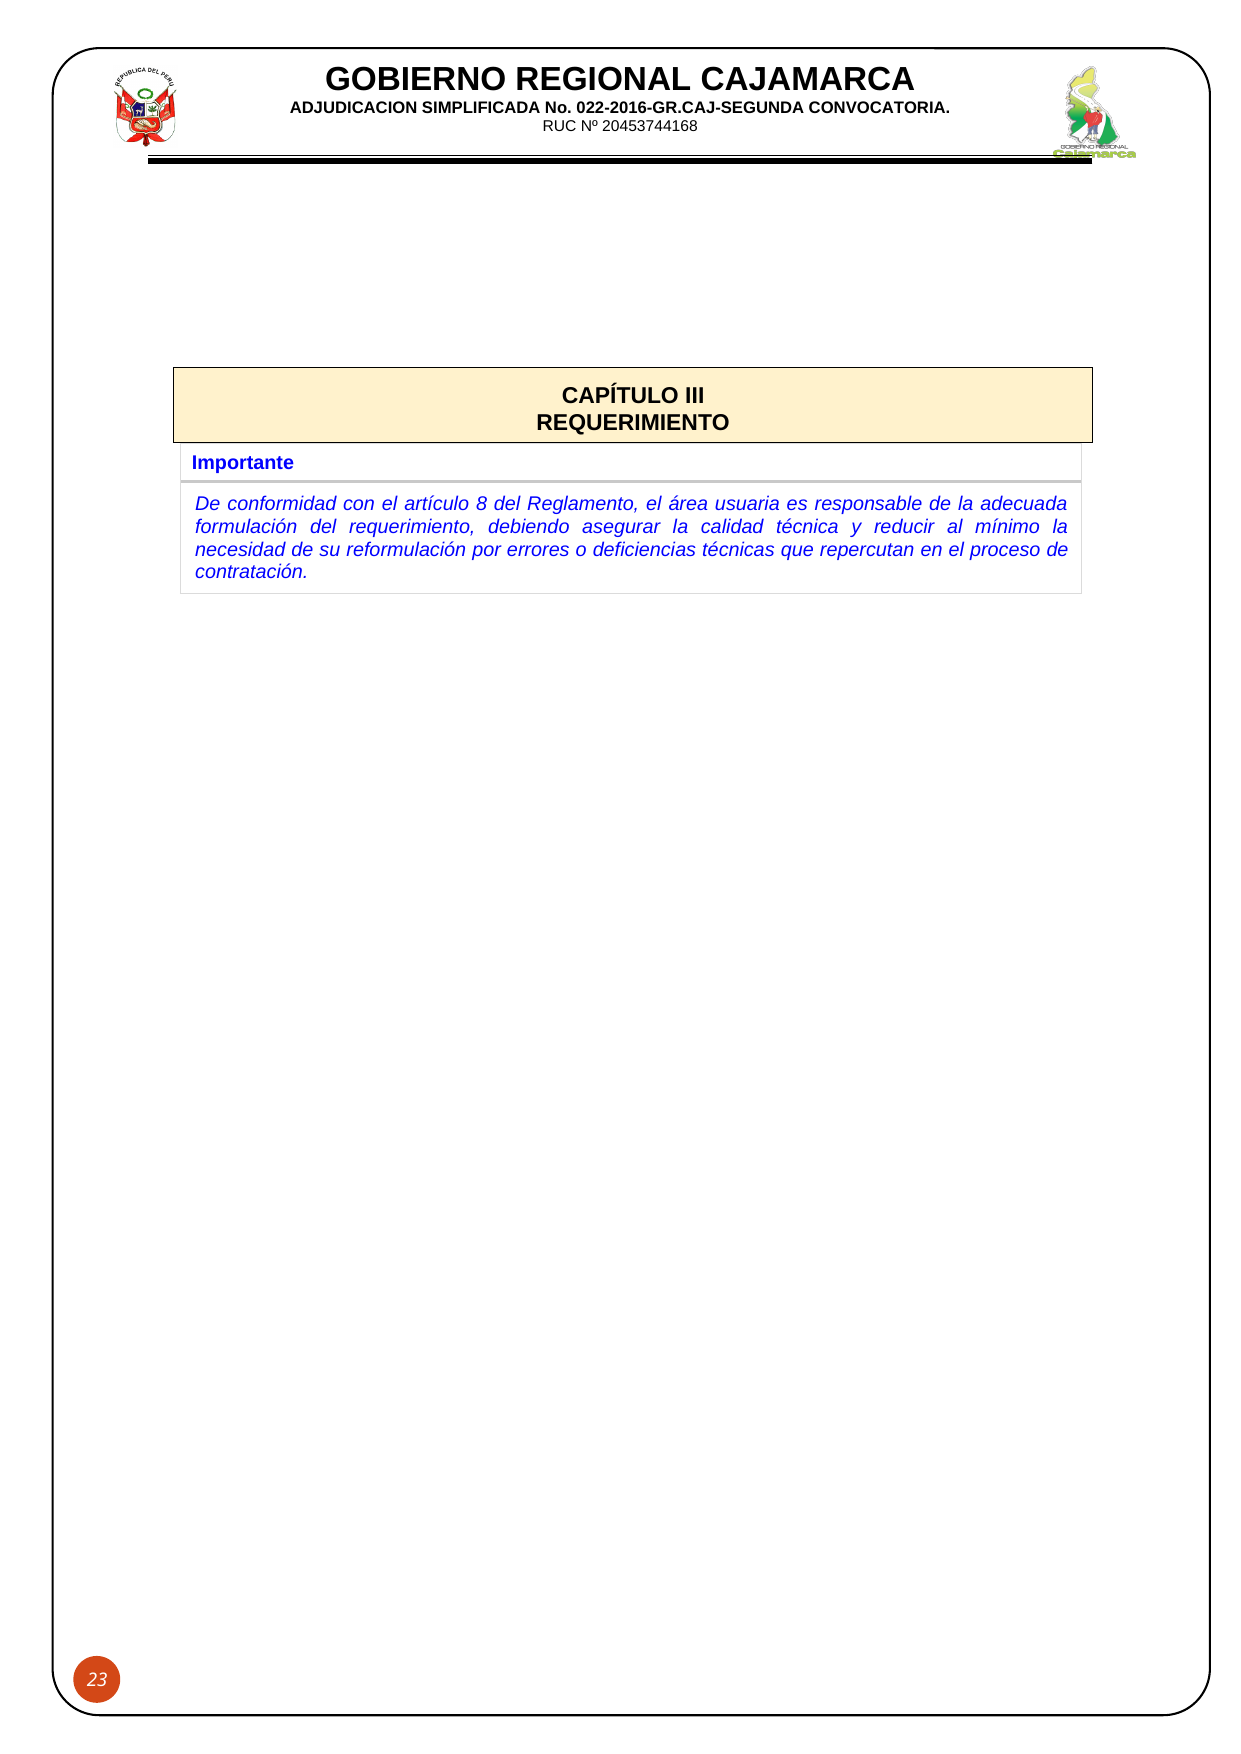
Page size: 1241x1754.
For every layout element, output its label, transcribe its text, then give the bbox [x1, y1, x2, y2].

picture [1053, 66, 1136, 159]
picture [112, 65, 178, 148]
table_cell De conformidad con el artículo 8 del Reglamento, el área usuaria es responsable de la adecuada formulación del requerimiento, debiendo asegurar la calidad técnica y reducir al mínimo la necesidad de su reformulación por errores o deficiencias técnicas que repercutan en el proceso de contratación. [181, 483, 1081, 593]
table_header Importante [181, 444, 1081, 480]
table_header CAPÍTULO III REQUERIMIENTO [174, 368, 1092, 442]
